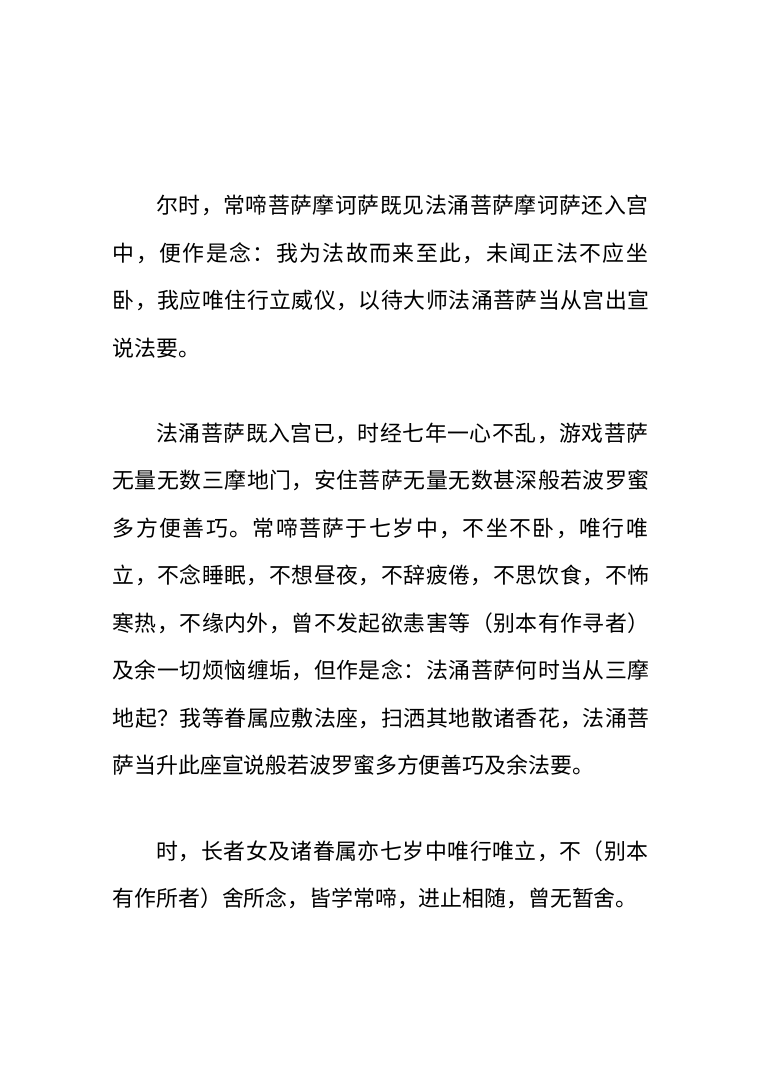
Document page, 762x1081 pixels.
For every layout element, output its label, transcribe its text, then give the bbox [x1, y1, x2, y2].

text 尔时，常啼菩萨摩诃萨既见法涌菩萨摩诃萨还入宫中，便作是念：我为法故而来至此，未闻正法不应坐卧，我应唯住行立威仪，以待大师法涌菩萨当从宫出宣说法要。 [112, 188, 649, 362]
text 时，长者女及诸眷属亦七岁中唯行唯立，不（别本有作所者）舍所念，皆学常啼，进止相随，曾无暂舍。 [112, 834, 649, 913]
text 法涌菩萨既入宫已，时经七年一心不乱，游戏菩萨无量无数三摩地门，安住菩萨无量无数甚深般若波罗蜜多方便善巧。常啼菩萨于七岁中，不坐不卧，唯行唯立，不念睡眠，不想昼夜，不辞疲倦，不思饮食，不怖寒热，不缘内外，曾不发起欲恚害等（别本有作寻者）及余一切烦恼缠垢，但作是念：法涌菩萨何时当从三摩地起？我等眷属应敷法座，扫洒其地散诸香花，法涌菩萨当升此座宣说般若波罗蜜多方便善巧及余法要。 [112, 416, 649, 780]
